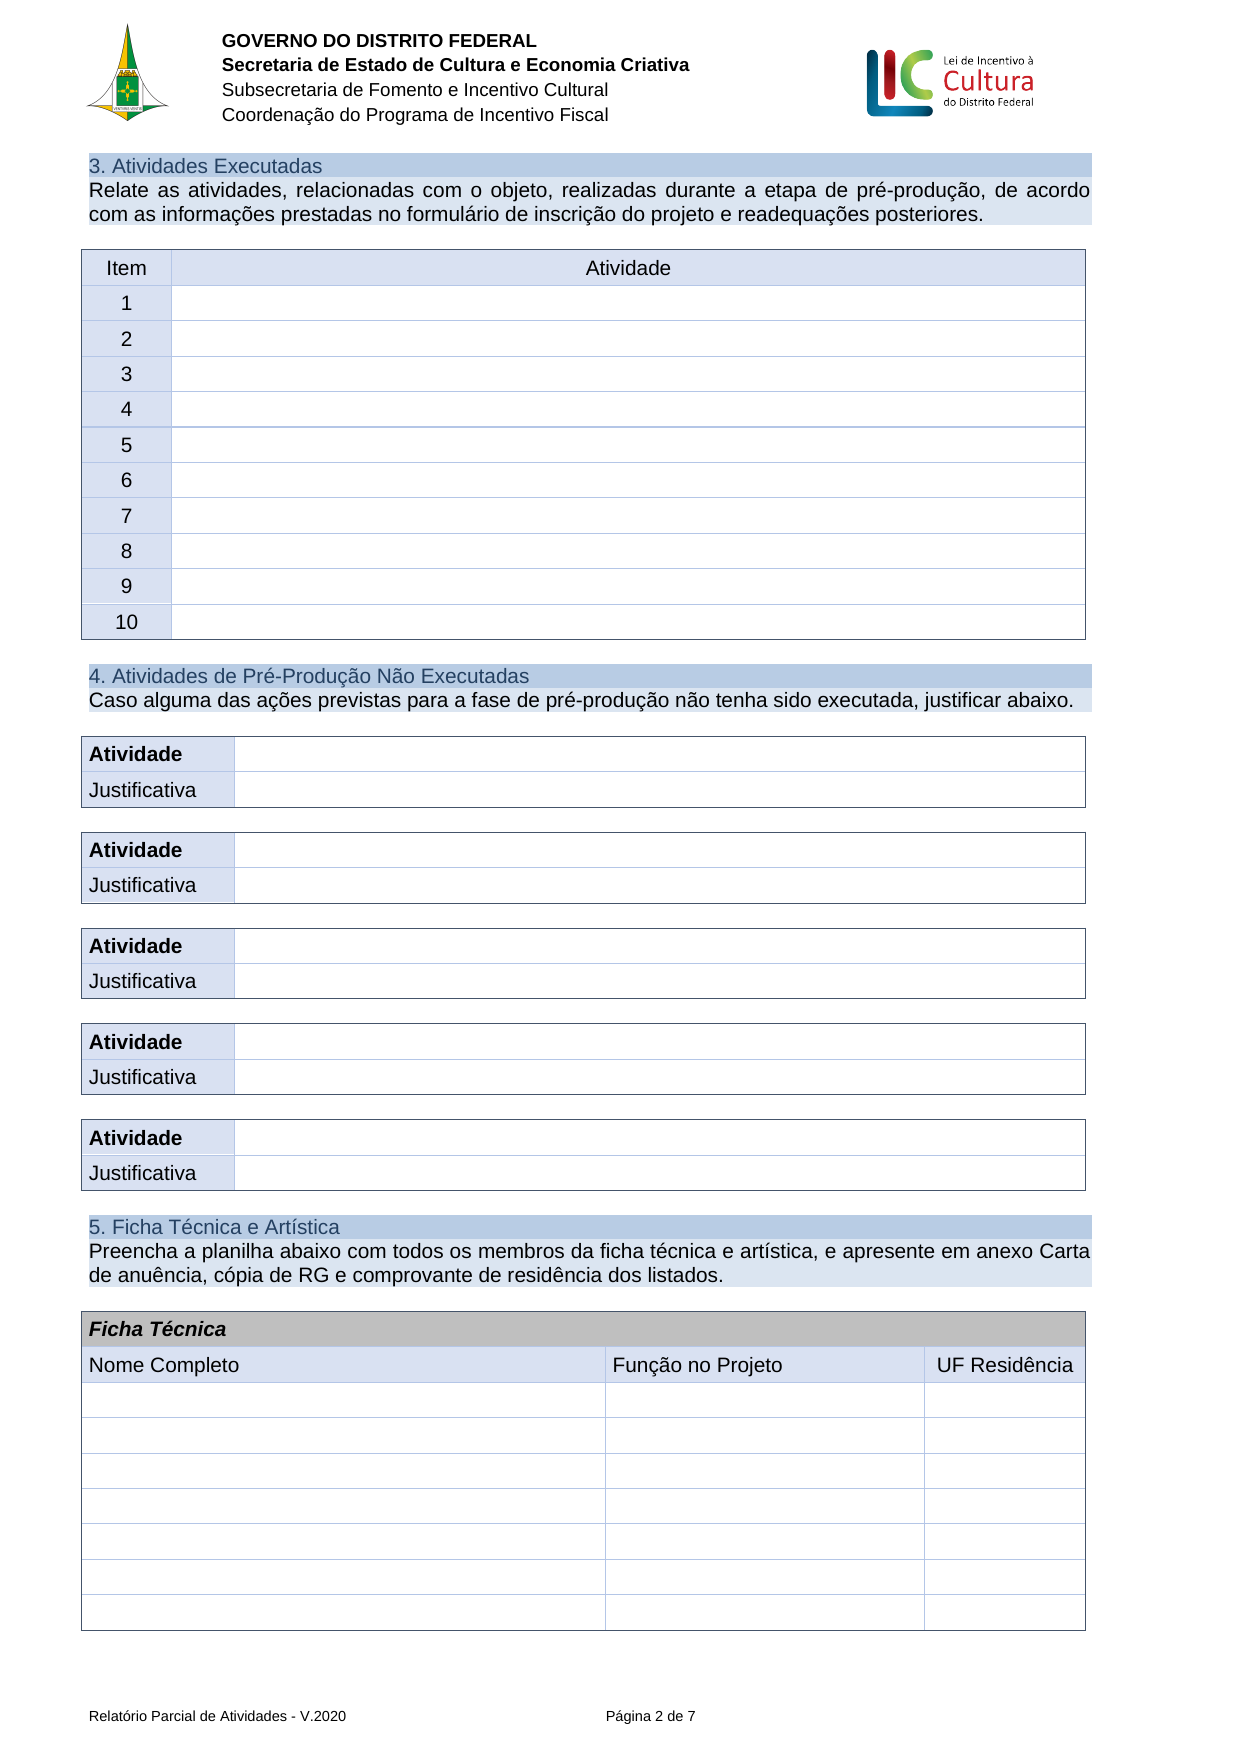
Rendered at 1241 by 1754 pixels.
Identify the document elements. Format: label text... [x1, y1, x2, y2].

table_header [235, 929, 1085, 963]
picture [850, 33, 1049, 133]
table_header Atividade [82, 1120, 234, 1154]
table_cell [606, 1383, 924, 1417]
table_cell 2 [82, 321, 171, 356]
table_cell [172, 463, 1085, 497]
table_cell [606, 1418, 924, 1452]
table_cell Função no Projeto [606, 1347, 924, 1382]
table_header Atividade [82, 929, 234, 963]
table_header Ficha Técnica [82, 1312, 1085, 1346]
table_cell [82, 1524, 605, 1559]
table_cell 5 [82, 428, 171, 462]
table_cell 3 [82, 357, 171, 391]
table_cell [172, 605, 1085, 639]
table_cell [172, 357, 1085, 391]
text Caso alguma das ações previstas para a fase de pré-produção não tenha sido executada, justificar abaixo. [89, 688, 1092, 712]
table_cell [925, 1524, 1085, 1559]
table_cell [172, 428, 1085, 462]
table_cell UF Residência [925, 1347, 1085, 1382]
table_cell Nome Completo [82, 1347, 605, 1382]
table_cell 1 [82, 286, 171, 320]
table_cell Justificativa [82, 772, 234, 807]
table_cell 7 [82, 498, 171, 533]
table_header [235, 737, 1085, 771]
table_cell [172, 534, 1085, 568]
table_cell Justificativa [82, 1156, 234, 1190]
table_cell 6 [82, 463, 171, 497]
table_cell [172, 569, 1085, 603]
table_cell 8 [82, 534, 171, 568]
text Relate as atividades, relacionadas com o objeto, realizadas durante a etapa de pré-produção, de acordo com as informações prestadas no formulário de inscrição do projeto e readequações posteriores. [89, 177, 1092, 225]
table_cell [606, 1595, 924, 1629]
subtitle 4. Atividades de Pré-Produção Não Executadas [89, 664, 1092, 688]
table_cell [925, 1595, 1085, 1629]
table_cell [235, 1060, 1085, 1094]
table_cell 10 [82, 605, 171, 639]
table_cell [925, 1454, 1085, 1488]
subtitle 3. Atividades Executadas [89, 153, 1092, 177]
table_cell Justificativa [82, 1060, 234, 1094]
table_header [235, 1024, 1085, 1059]
table_header Atividade [82, 1024, 234, 1059]
table_header Item [82, 250, 171, 285]
picture [84, 21, 170, 124]
table_header [235, 1120, 1085, 1154]
table_cell [925, 1383, 1085, 1417]
table_cell [172, 286, 1085, 320]
table_cell [606, 1454, 924, 1488]
table_header [235, 833, 1085, 867]
table_cell [235, 868, 1085, 902]
table_cell [925, 1489, 1085, 1523]
table_cell [172, 392, 1085, 426]
table_cell [235, 1156, 1085, 1190]
table_cell Justificativa [82, 868, 234, 902]
table_cell [925, 1560, 1085, 1594]
table_cell [82, 1383, 605, 1417]
subtitle 5. Ficha Técnica e Artística [89, 1215, 1092, 1239]
table_header Atividade [82, 833, 234, 867]
table_cell 4 [82, 392, 171, 426]
text Preencha a planilha abaixo com todos os membros da ficha técnica e artística, e apresente em anexo Carta de anuência, cópia de RG e comprovante de residência dos listados. [89, 1239, 1092, 1287]
table_cell [606, 1524, 924, 1559]
table_cell [172, 321, 1085, 356]
table_cell [82, 1454, 605, 1488]
table_cell [925, 1418, 1085, 1452]
table_cell Justificativa [82, 964, 234, 998]
table_cell [172, 498, 1085, 533]
table_cell [235, 772, 1085, 807]
table_cell [82, 1560, 605, 1594]
table_header Atividade [82, 737, 234, 771]
table_cell 9 [82, 569, 171, 603]
table_cell [82, 1595, 605, 1629]
table_cell [82, 1489, 605, 1523]
table_header Atividade [172, 250, 1085, 285]
table_cell [235, 964, 1085, 998]
table_cell [82, 1418, 605, 1452]
table_cell [606, 1560, 924, 1594]
table_cell [606, 1489, 924, 1523]
